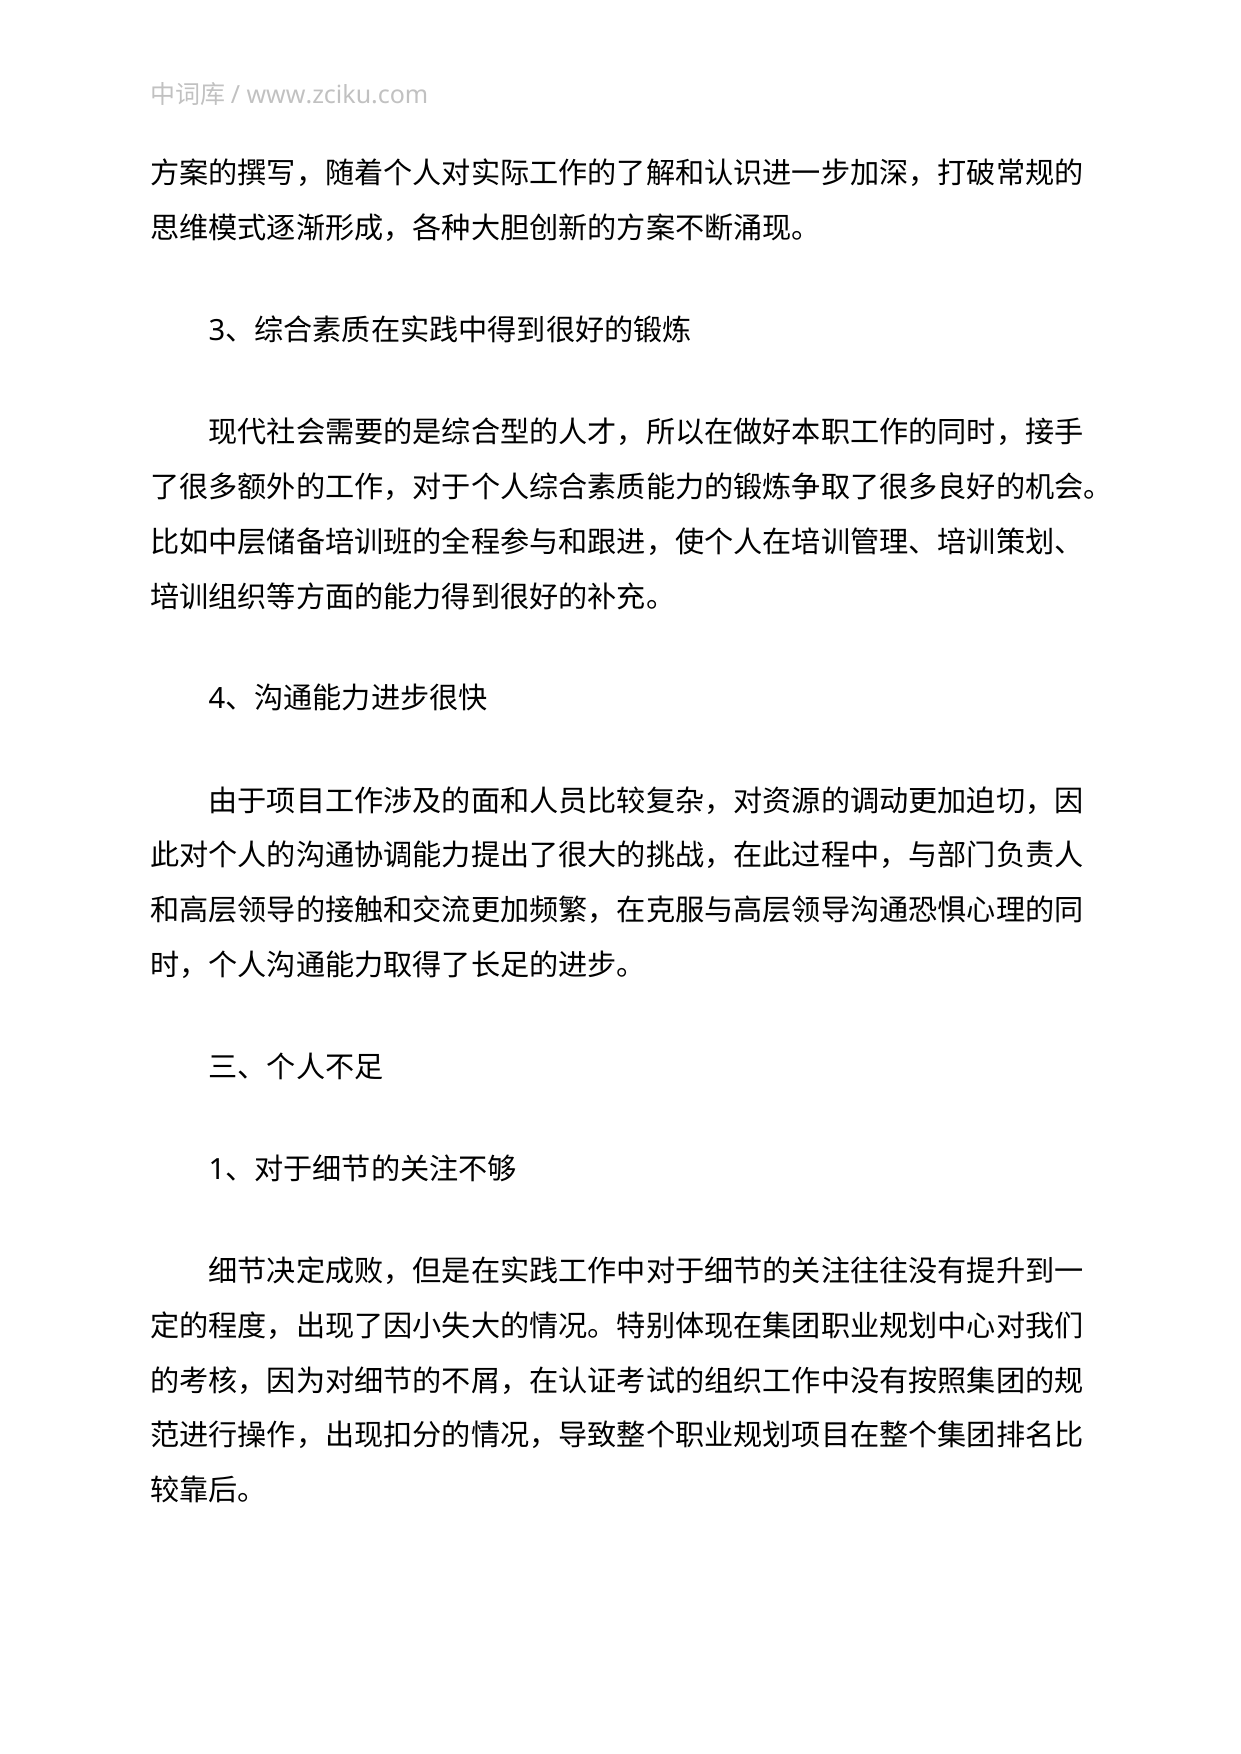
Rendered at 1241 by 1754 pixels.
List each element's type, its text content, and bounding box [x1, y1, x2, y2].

text 由于项目工作涉及的面和人员比较复杂，对资源的调动更加迫切，因此对个人的沟通协调能力提出了很大的挑战，在此过程中，与部门负责人和高层领导的接触和交流更加频繁，在克服与高层领导沟通恐惧心理的同时，个人沟通能力取得了长足的进步。 [150, 777, 1090, 984]
text 细节决定成败，但是在实践工作中对于细节的关注往往没有提升到一定的程度，出现了因小失大的情况。特别体现在集团职业规划中心对我们的考核，因为对细节的不屑，在认证考试的组织工作中没有按照集团的规范进行操作，出现扣分的情况，导致整个职业规划项目在整个集团排名比较靠后。 [150, 1247, 1090, 1509]
text 1、对于细节的关注不够 [150, 1145, 1090, 1188]
text 三、个人不足 [150, 1043, 1090, 1086]
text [150, 150, 1090, 247]
text 现代社会需要的是综合型的人才，所以在做好本职工作的同时，接手了很多额外的工作，对于个人综合素质能力的锻炼争取了很多良好的机会。比如中层储备培训班的全程参与和跟进，使个人在培训管理、培训策划、培训组织等方面的能力得到很好的补充。 [150, 409, 1090, 616]
text 4、沟通能力进步很快 [150, 675, 1090, 717]
text 3、综合素质在实践中得到很好的锻炼 [150, 307, 1090, 349]
